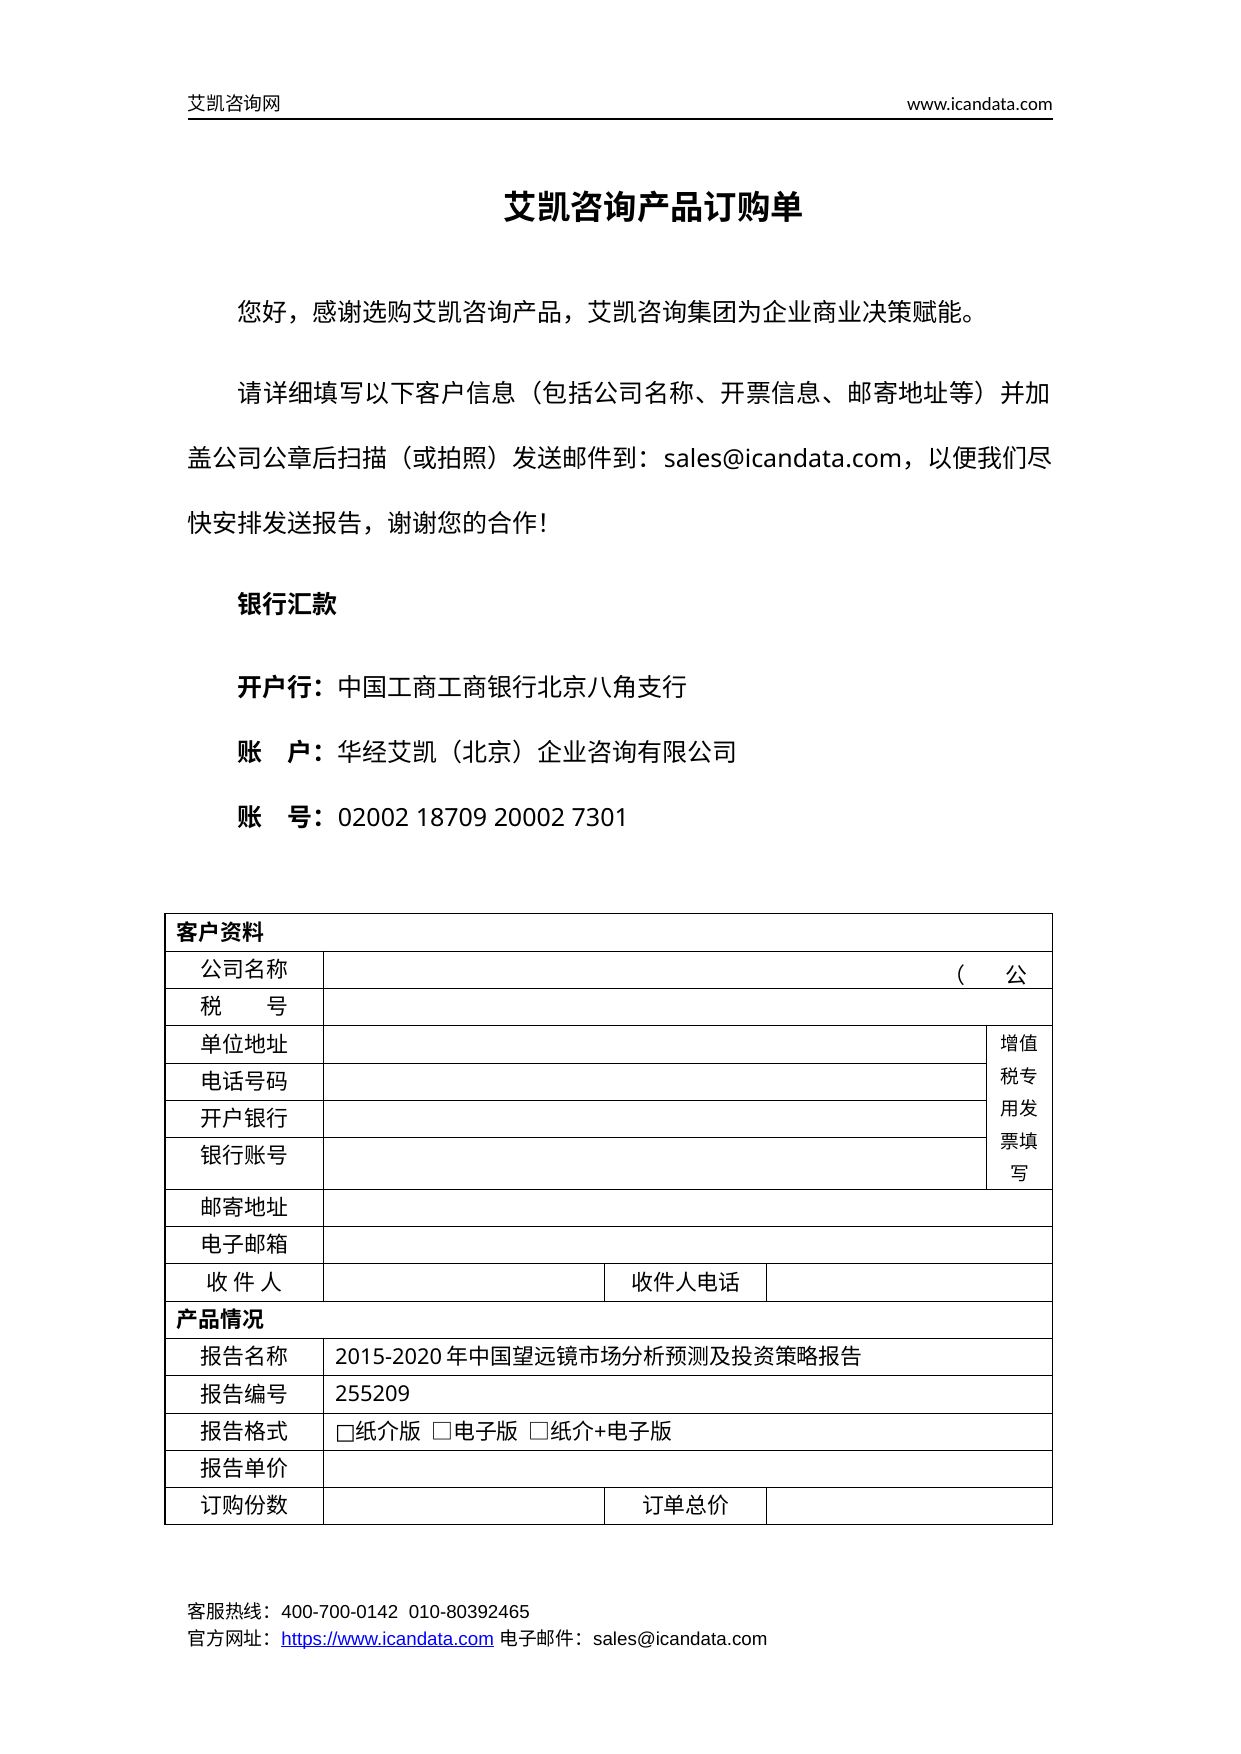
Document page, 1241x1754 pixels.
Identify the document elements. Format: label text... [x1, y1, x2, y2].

table_cell [324, 1101, 986, 1137]
table_cell [767, 1264, 1052, 1301]
table_cell 公司名称 [166, 952, 323, 988]
table_cell [324, 1264, 604, 1301]
table_cell 单位地址 [166, 1026, 323, 1062]
table_cell 产品情况 [166, 1302, 1052, 1338]
table_cell 银行账号 [166, 1138, 323, 1189]
table_cell [324, 989, 1052, 1025]
table_cell [324, 1488, 604, 1524]
table_cell 2015-2020年中国望远镜市场分析预测及投资策略报告 [324, 1339, 1052, 1375]
table_cell [324, 1190, 1052, 1226]
table_cell 收 件 人 [166, 1264, 323, 1301]
table_cell 报告单价 [166, 1451, 323, 1487]
table_header 客户资料 [166, 914, 1052, 951]
table_cell [324, 952, 1052, 988]
text 银行汇款 [187, 570, 1053, 635]
table_cell 255209 [324, 1376, 1052, 1412]
table_cell 订购份数 [166, 1488, 323, 1524]
table_cell 电话号码 [166, 1064, 323, 1100]
text 账 户：华经艾凯（北京）企业咨询有限公司 [187, 718, 1053, 783]
text 请详细填写以下客户信息（包括公司名称、开票信息、邮寄地址等）并加盖公司公章后扫描（或拍照）发送邮件到：sales@icandata.com，以便我们尽快安排发送报告，谢谢您的合作！ [187, 359, 1053, 554]
table_cell 收件人电话 [605, 1264, 766, 1301]
table_cell [324, 1064, 986, 1100]
table_cell [324, 1451, 1052, 1487]
table_cell 报告编号 [166, 1376, 323, 1412]
text 艾凯咨询产品订购单 [187, 172, 1053, 237]
table_cell 增值税专用发票填写 [987, 1026, 1052, 1189]
table_cell 邮寄地址 [166, 1190, 323, 1226]
table_cell 报告名称 [166, 1339, 323, 1375]
table_cell 订单总价 [605, 1488, 766, 1524]
table_cell [324, 1026, 986, 1062]
table_cell 开户银行 [166, 1101, 323, 1137]
table_cell 税 号 [166, 989, 323, 1025]
table_cell □纸介版 □电子版 □纸介+电子版 [324, 1414, 1052, 1450]
text 账 号：02002 18709 20002 7301 [187, 783, 1053, 848]
table_cell [324, 1227, 1052, 1263]
table_cell 报告格式 [166, 1414, 323, 1450]
table_cell 电子邮箱 [166, 1227, 323, 1263]
table_cell [324, 1138, 986, 1189]
text 您好，感谢选购艾凯咨询产品，艾凯咨询集团为企业商业决策赋能。 [187, 278, 1053, 343]
table_cell [767, 1488, 1052, 1524]
text 开户行：中国工商工商银行北京八角支行 [187, 653, 1053, 718]
